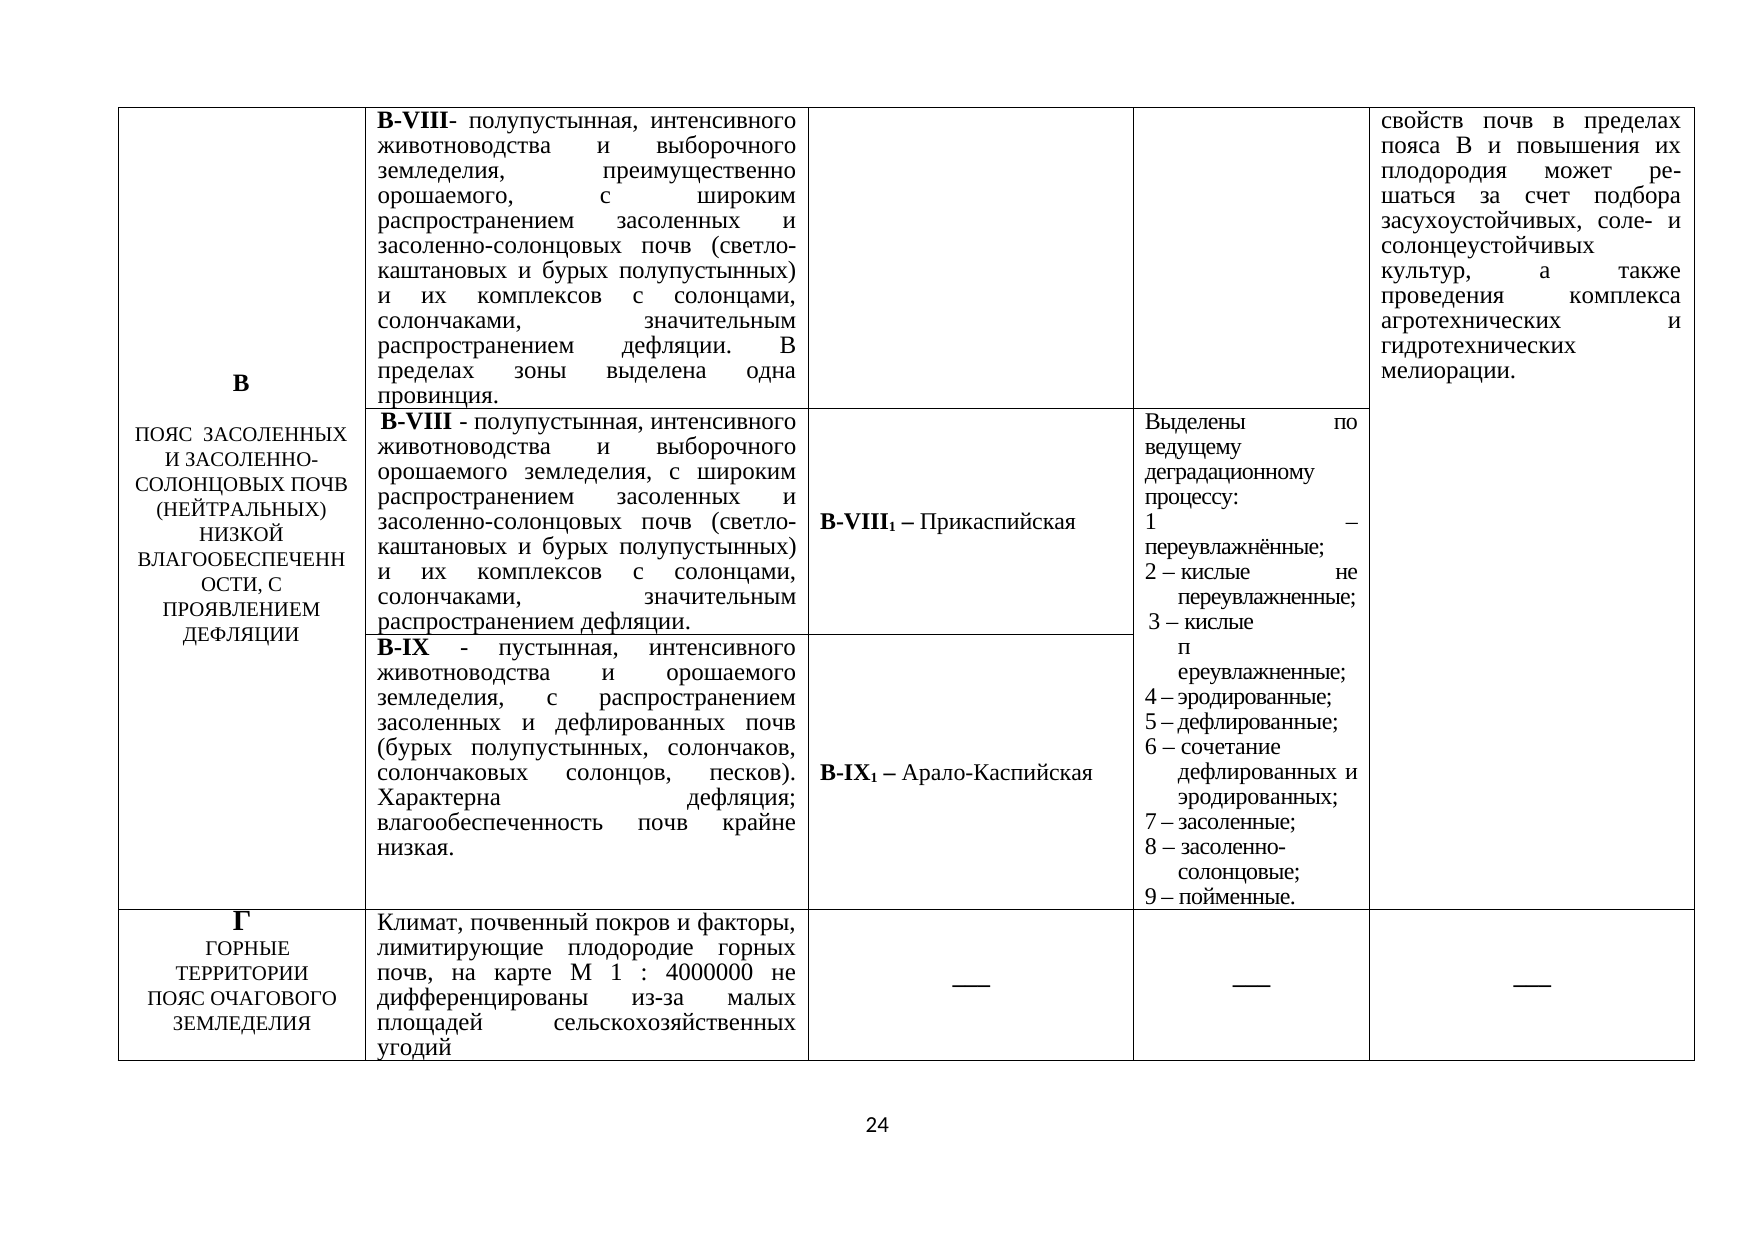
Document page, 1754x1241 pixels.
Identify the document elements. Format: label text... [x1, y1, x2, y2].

table_cell Г ГОРНЫЕ ТЕРРИТОРИИ ПОЯС ОЧАГОВОГО ЗЕМЛЕДЕЛИЯ [119, 910, 365, 1060]
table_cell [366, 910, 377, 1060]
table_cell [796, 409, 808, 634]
table_cell В ПОЯС ЗАСОЛЕННЫХ И ЗАСОЛЕННО-СОЛОНЦОВЫХ ПОЧВ (НЕЙТРАЛЬНЫХ) НИЗКОЙ ВЛАГООБЕСПЕЧЕННОСТИ, С ПРОЯВЛЕНИЕМ ДЕФЛЯЦИИ [119, 108, 365, 909]
table_cell ––– [1134, 910, 1369, 1060]
table_cell [1134, 108, 1369, 408]
table_cell [809, 108, 1133, 408]
table_cell B-IX1 – Арало-Каспийская [809, 635, 1133, 909]
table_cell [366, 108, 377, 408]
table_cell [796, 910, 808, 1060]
table_cell B-VIII1 – Прикаспийская [809, 409, 1133, 634]
table_cell Выделены по ведущему деградационному процессу: 1 – переувлажнённые; 2 – кислые не переувлажненные; 3 – кислые переувлажненные; 4 – эродированные; 5 – дефлированные; 6 – сочетание дефлированных и эродированных; 7 – засоленные; 8 – засоленно-солонцовые; 9 – пойменные. [1134, 409, 1369, 909]
table_cell ––– [809, 910, 1133, 1060]
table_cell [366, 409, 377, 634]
table_cell ––– [1370, 910, 1694, 1060]
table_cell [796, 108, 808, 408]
table_cell B-IX - пустынная, интенсивного животноводства и орошаемого земледелия, с распространением засоленных и дефлированных почв (бурых полупустынных, солончаков, солончаковых солонцов, песков). Характерна дефляция; влагообеспеченность почв крайне низкая. [366, 635, 808, 909]
